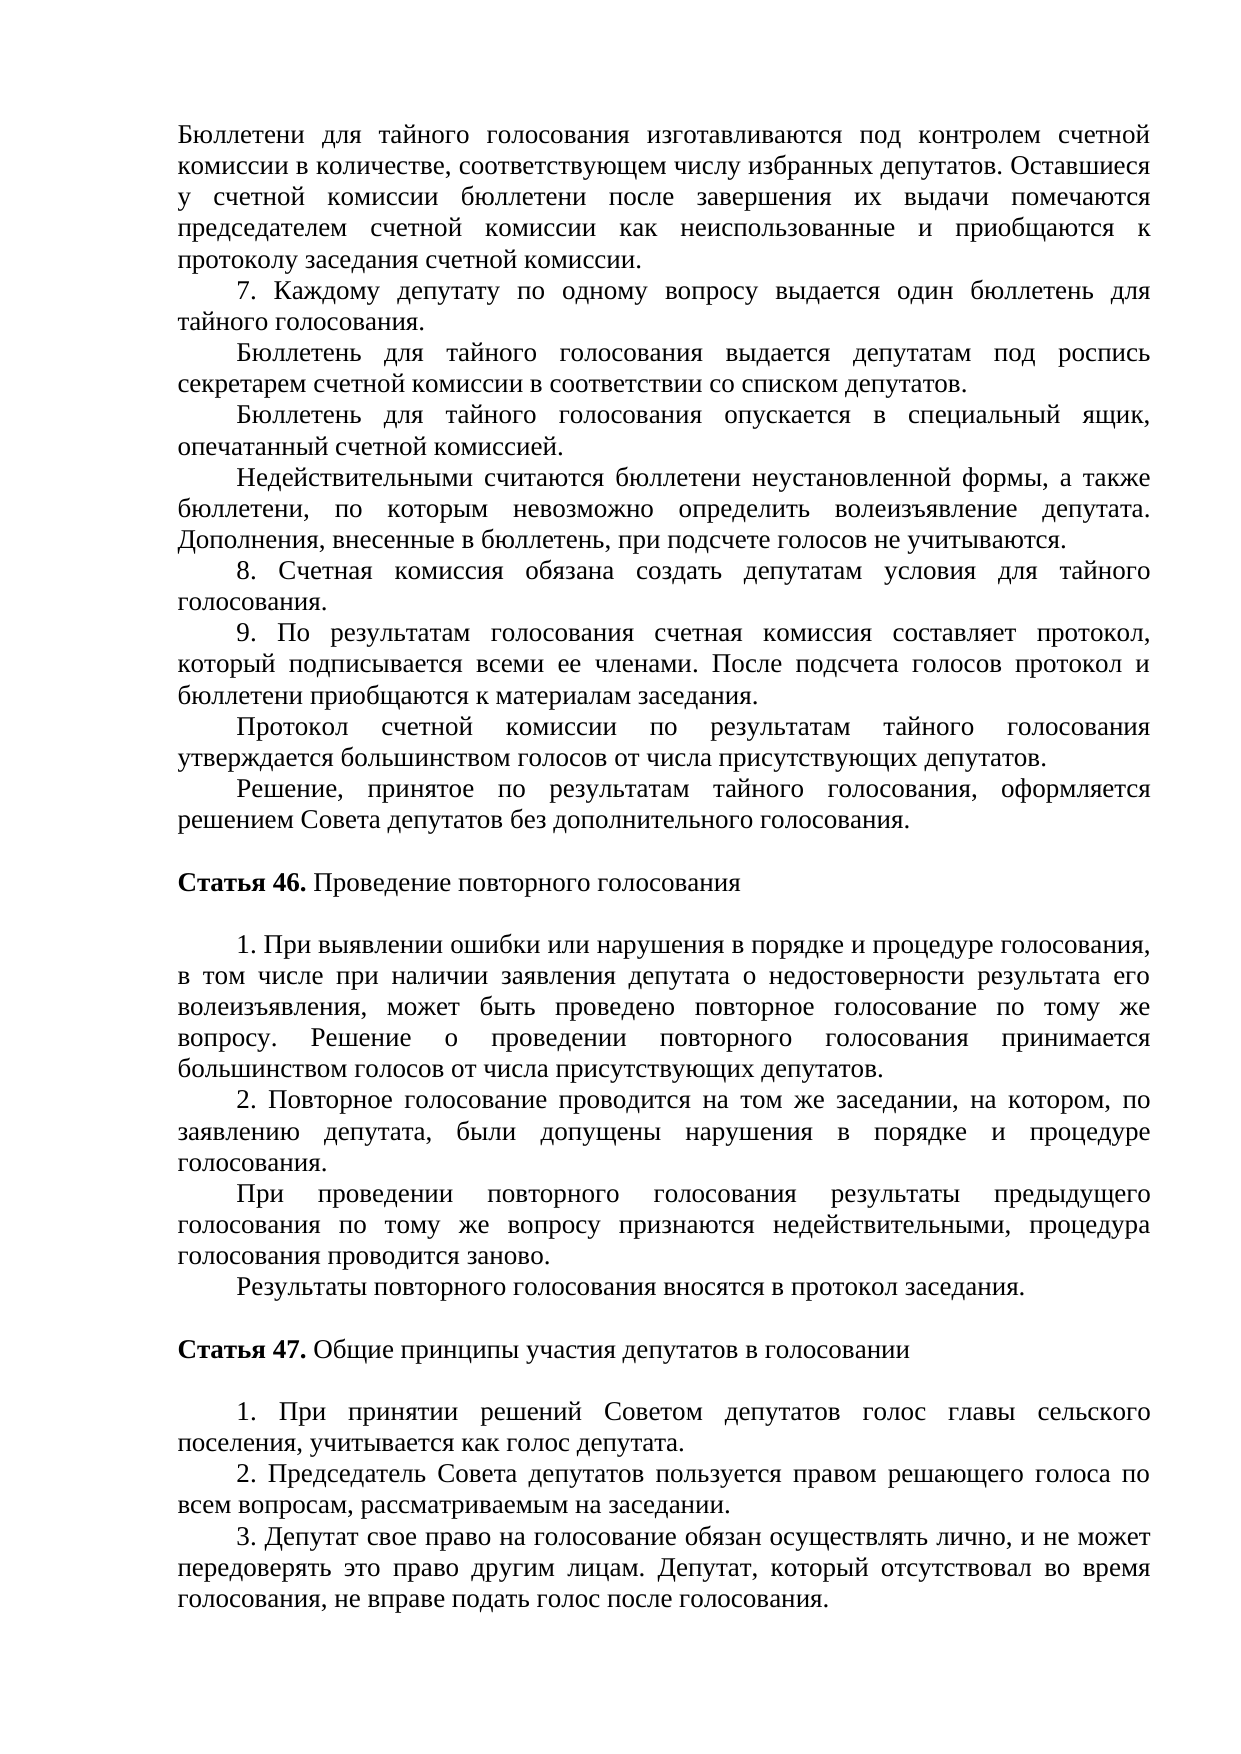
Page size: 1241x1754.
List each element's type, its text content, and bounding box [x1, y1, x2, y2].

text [177, 118, 1152, 274]
text 8. Счетная комиссия обязана создать депутатам условия для тайного голосования. [177, 554, 1152, 616]
text Бюллетень для тайного голосования опускается в специальный ящик, опечатанный счетной комиссией. [177, 398, 1152, 461]
text Протокол счетной комиссии по результатам тайного голосования утверждается большинством голосов от числа присутствующих депутатов. [177, 710, 1152, 772]
text 1. При выявлении ошибки или нарушения в порядке и процедуре голосования, в том числе при наличии заявления депутата о недостоверности результата его волеизъявления, может быть проведено повторное голосование по тому же вопросу. Решение о проведении повторного голосования принимается большинством голосов от числа присутствующих депутатов. [177, 928, 1152, 1084]
text 2. Председатель Совета депутатов пользуется правом решающего голоса по всем вопросам, рассматриваемым на заседании. [177, 1457, 1152, 1520]
text 3. Депутат свое право на голосование обязан осуществлять лично, и не может передоверять это право другим лицам. Депутат, который отсутствовал во время голосования, не вправе подать голос после голосования. [177, 1520, 1152, 1613]
text Решение, принятое по результатам тайного голосования, оформляется решением Совета депутатов без дополнительного голосования. [177, 772, 1152, 834]
text Статья 47. Общие принципы участия депутатов в голосовании [177, 1333, 1152, 1364]
text Бюллетень для тайного голосования выдается депутатам под роспись секретарем счетной комиссии в соответствии со списком депутатов. [177, 336, 1152, 398]
text 7. Каждому депутату по одному вопросу выдается один бюллетень для тайного голосования. [177, 274, 1152, 336]
text При проведении повторного голосования результаты предыдущего голосования по тому же вопросу признаются недействительными, процедура голосования проводится заново. [177, 1177, 1152, 1271]
text 1. При принятии решений Советом депутатов голос главы сельского поселения, учитывается как голос депутата. [177, 1395, 1152, 1457]
text 2. Повторное голосование проводится на том же заседании, на котором, по заявлению депутата, были допущены нарушения в порядке и процедуре голосования. [177, 1084, 1152, 1177]
text 9. По результатам голосования счетная комиссия составляет протокол, который подписывается всеми ее членами. После подсчета голосов протокол и бюллетени приобщаются к материалам заседания. [177, 616, 1152, 710]
text Недействительными считаются бюллетени неустановленной формы, а также бюллетени, по которым невозможно определить волеизъявление депутата. Дополнения, внесенные в бюллетень, при подсчете голосов не учитываются. [177, 461, 1152, 554]
text Результаты повторного голосования вносятся в протокол заседания. [177, 1271, 1152, 1302]
text Статья 46. Проведение повторного голосования [177, 866, 1152, 897]
